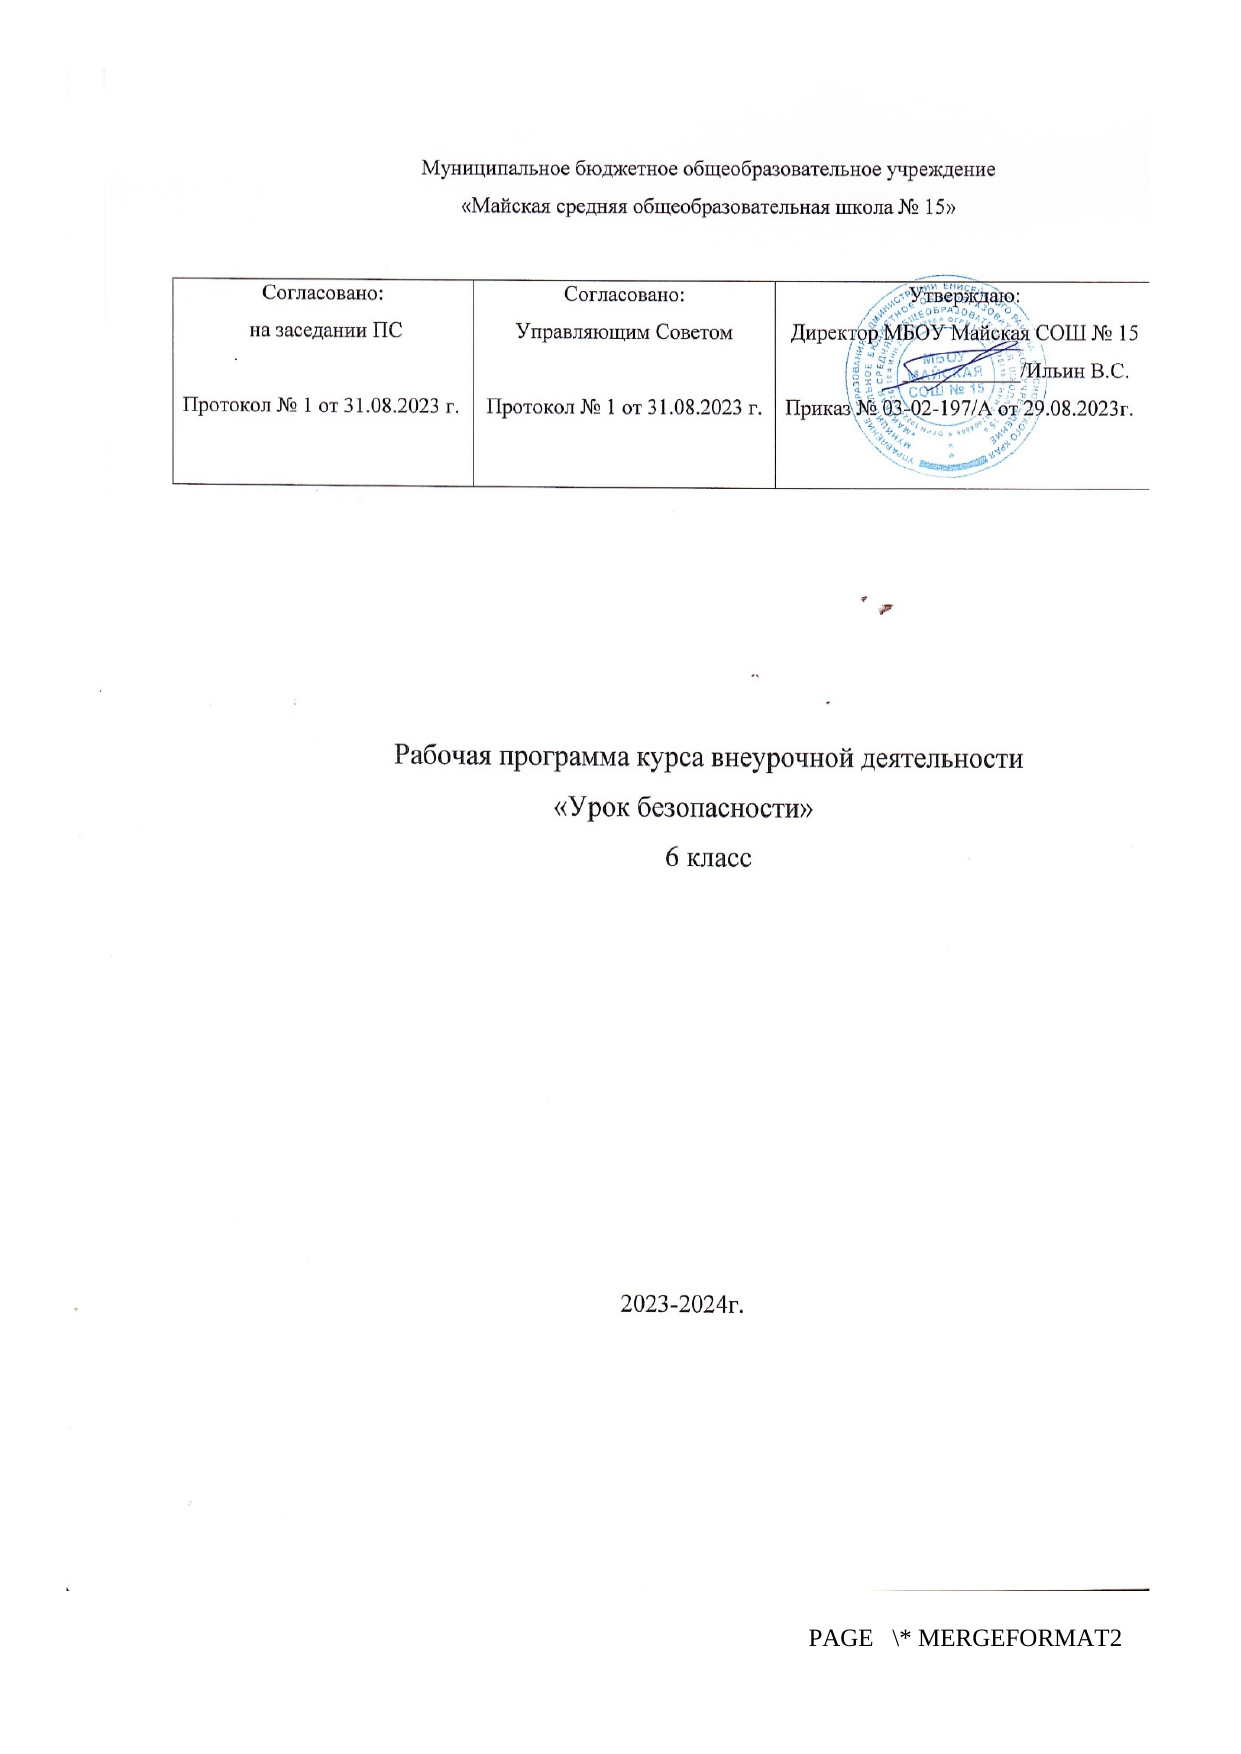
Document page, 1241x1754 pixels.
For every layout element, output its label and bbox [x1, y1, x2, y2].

picture [59, 59, 1150, 1591]
